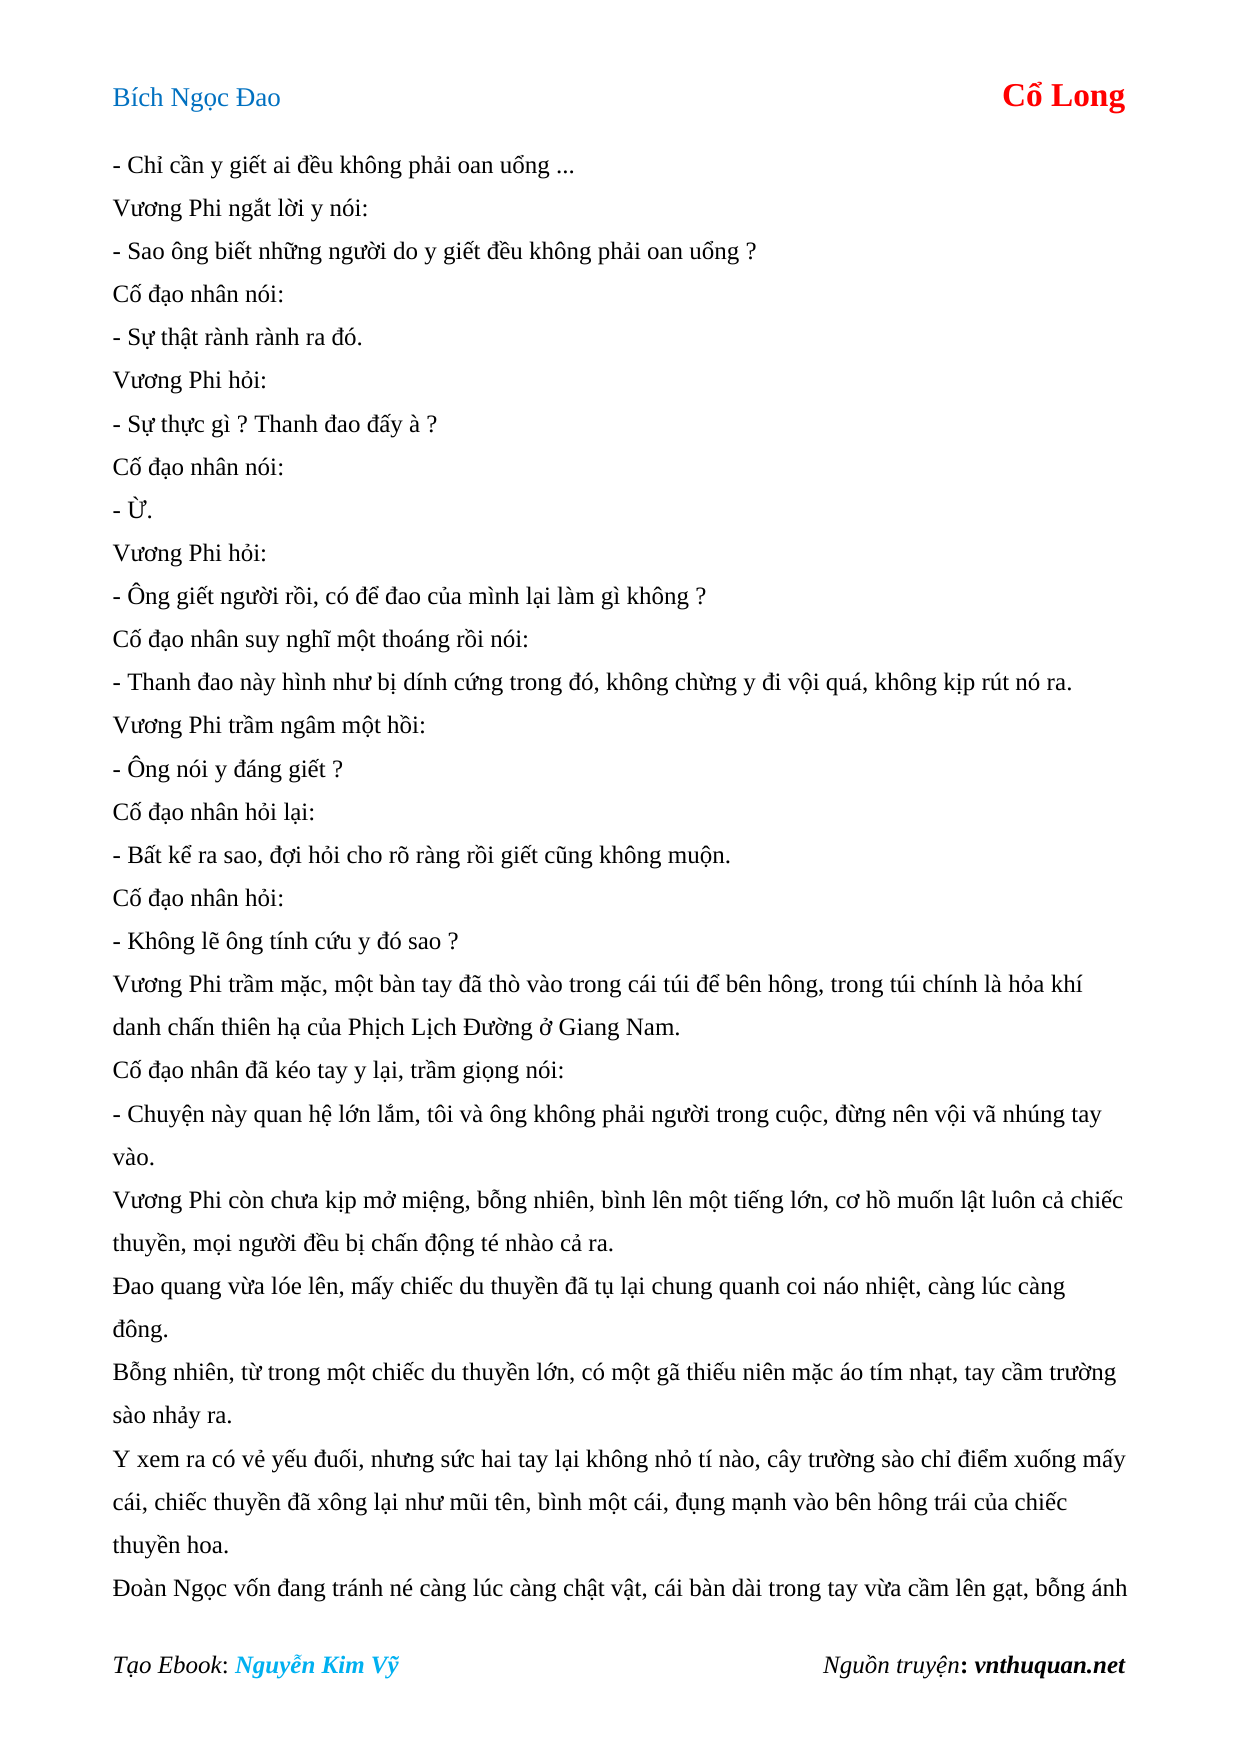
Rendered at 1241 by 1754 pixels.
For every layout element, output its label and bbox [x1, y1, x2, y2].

text [112, 150, 1128, 1602]
